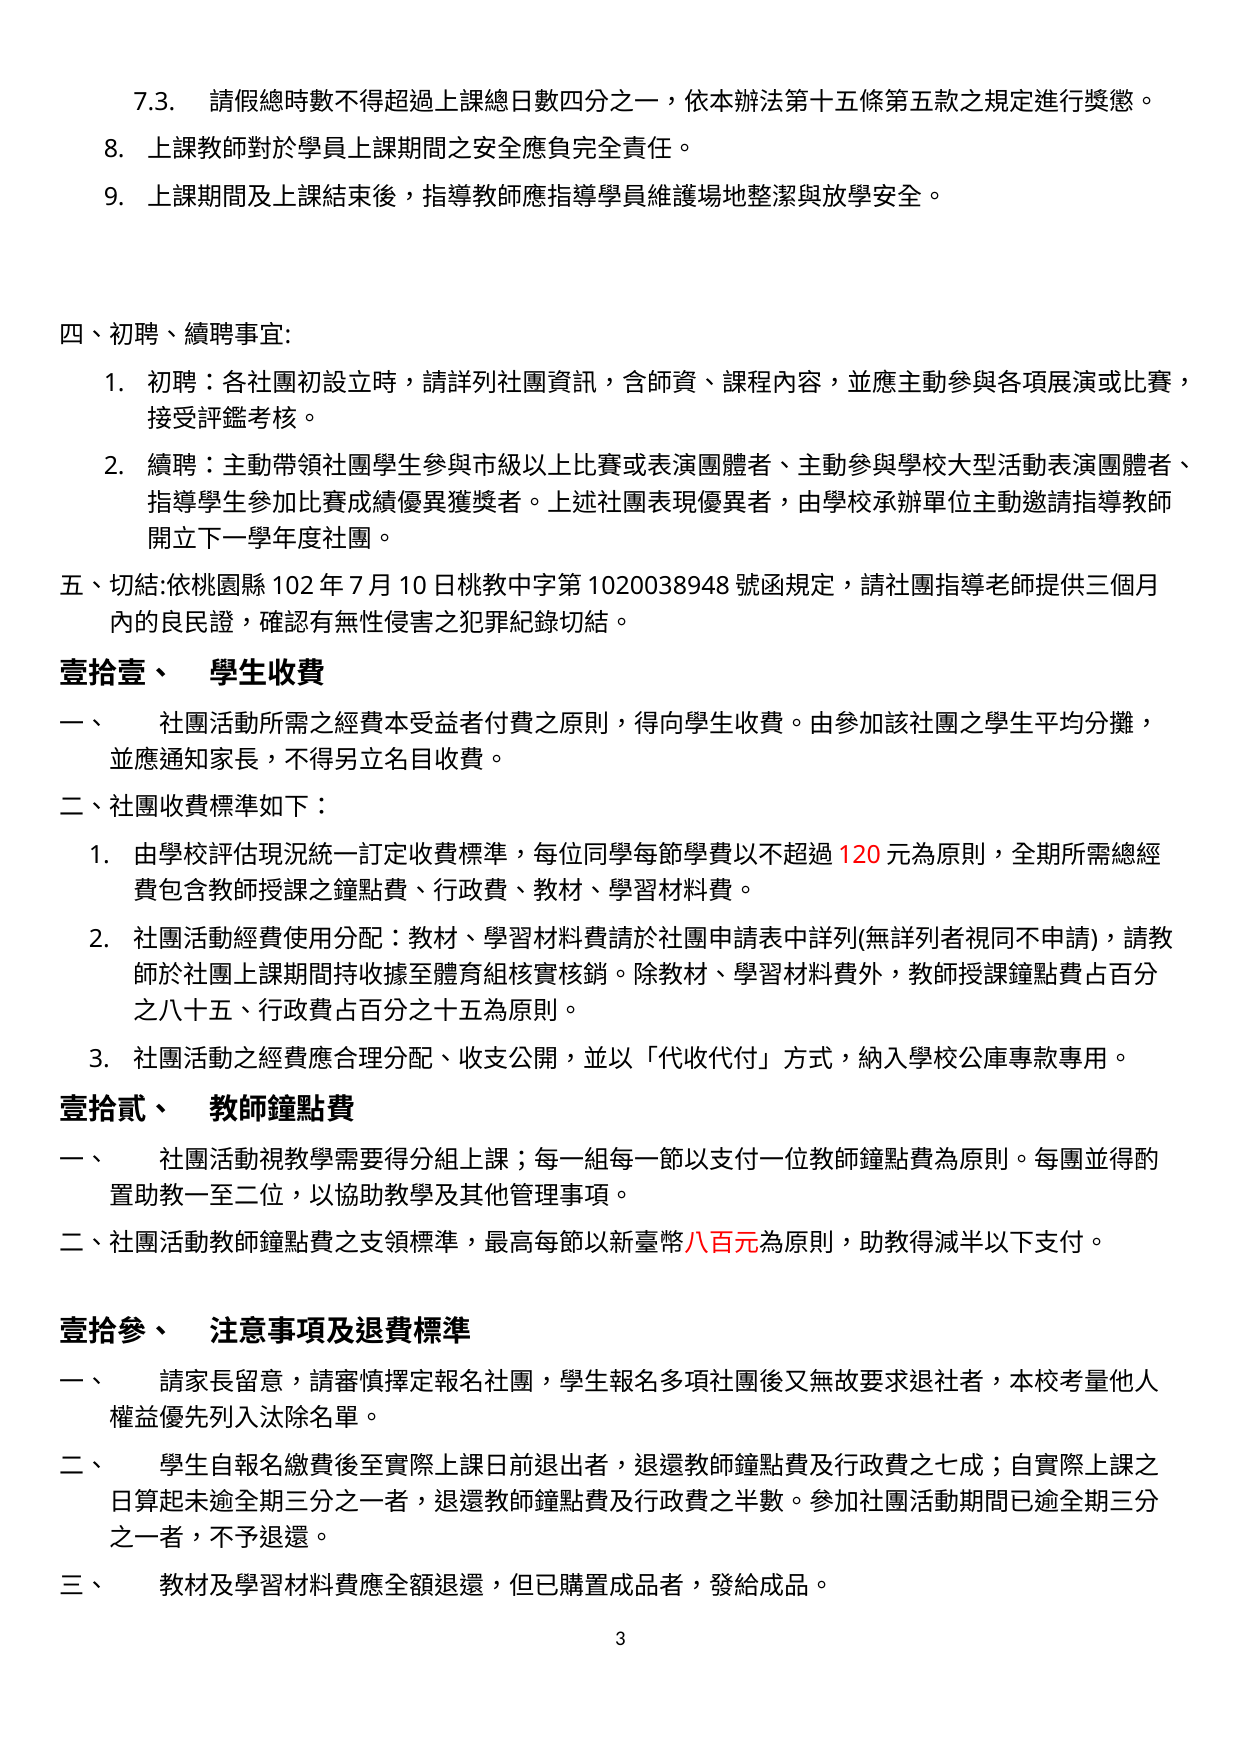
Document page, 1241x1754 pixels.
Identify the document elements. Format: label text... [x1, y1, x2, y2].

list 續聘：主動帶領社團學生參與市級以上比賽或表演團體者、主動參與學校大型活動表演團體者、指導學生參加比賽成績優異獲獎者。上述社團表現優異者，由學校承辦單位主動邀請指導教師開立下一學年度社團。 [103, 446, 1181, 554]
subtitle 社團活動所需之經費本受益者付費之原則，得向學生收費。由參加該社團之學生平均分攤，並應通知家長，不得另立名目收費。 [59, 703, 1181, 776]
list 請假總時數不得超過上課總日數四分之一，依本辦法第十五條第五款之規定進行獎懲。 [133, 81, 1198, 118]
list 由學校評估現況統一訂定收費標準，每位同學每節學費以不超過120元為原則，全期所需總經費包含教師授課之鐘點費、行政費、教材、學習材料費。 [89, 834, 1181, 907]
title 注意事項及退費標準 [59, 1308, 1181, 1350]
list 上課教師對於學員上課期間之安全應負完全責任。 [103, 129, 1181, 165]
subtitle 切結:依桃園縣102年7月10日桃教中字第1020038948號函規定，請社團指導老師提供三個月內的良民證，確認有無性侵害之犯罪紀錄切結。 [59, 566, 1181, 638]
subtitle 社團活動教師鐘點費之支領標準，最高每節以新臺幣八百元為原則，助教得減半以下支付。 [59, 1223, 1181, 1259]
subtitle 請家長留意，請審慎擇定報名社團，學生報名多項社團後又無故要求退社者，本校考量他人權益優先列入汰除名單。 [59, 1361, 1181, 1434]
subtitle 社團收費標準如下： [59, 787, 1181, 823]
subtitle 社團活動視教學需要得分組上課；每一組每一節以支付一位教師鐘點費為原則。每團並得酌置助教一至二位，以協助教學及其他管理事項。 [59, 1139, 1181, 1212]
list 社團活動之經費應合理分配、收支公開，並以「代收代付」方式，納入學校公庫專款專用。 [89, 1038, 1181, 1074]
list 初聘：各社團初設立時，請詳列社團資訊，含師資、課程內容，並應主動參與各項展演或比賽，接受評鑑考核。 [103, 362, 1181, 434]
subtitle 教材及學習材料費應全額退還，但已購置成品者，發給成品。 [59, 1565, 1181, 1601]
subtitle 初聘、續聘事宜: [59, 314, 1181, 351]
subtitle 學生自報名繳費後至實際上課日前退出者，退還教師鐘點費及行政費之七成；自實際上課之日算起未逾全期三分之一者，退還教師鐘點費及行政費之半數。參加社團活動期間已逾全期三分之一者，不予退還。 [59, 1445, 1181, 1554]
list 社團活動經費使用分配：教材、學習材料費請於社團申請表中詳列(無詳列者視同不申請)，請教師於社團上課期間持收據至體育組核實核銷。除教材、學習材料費外，教師授課鐘點費占百分之八十五、行政費占百分之十五為原則。 [89, 918, 1181, 1027]
title 學生收費 [59, 649, 1181, 692]
list 上課期間及上課結束後，指導教師應指導學員維護場地整潔與放學安全。 [103, 176, 1181, 213]
title 教師鐘點費 [59, 1086, 1181, 1128]
